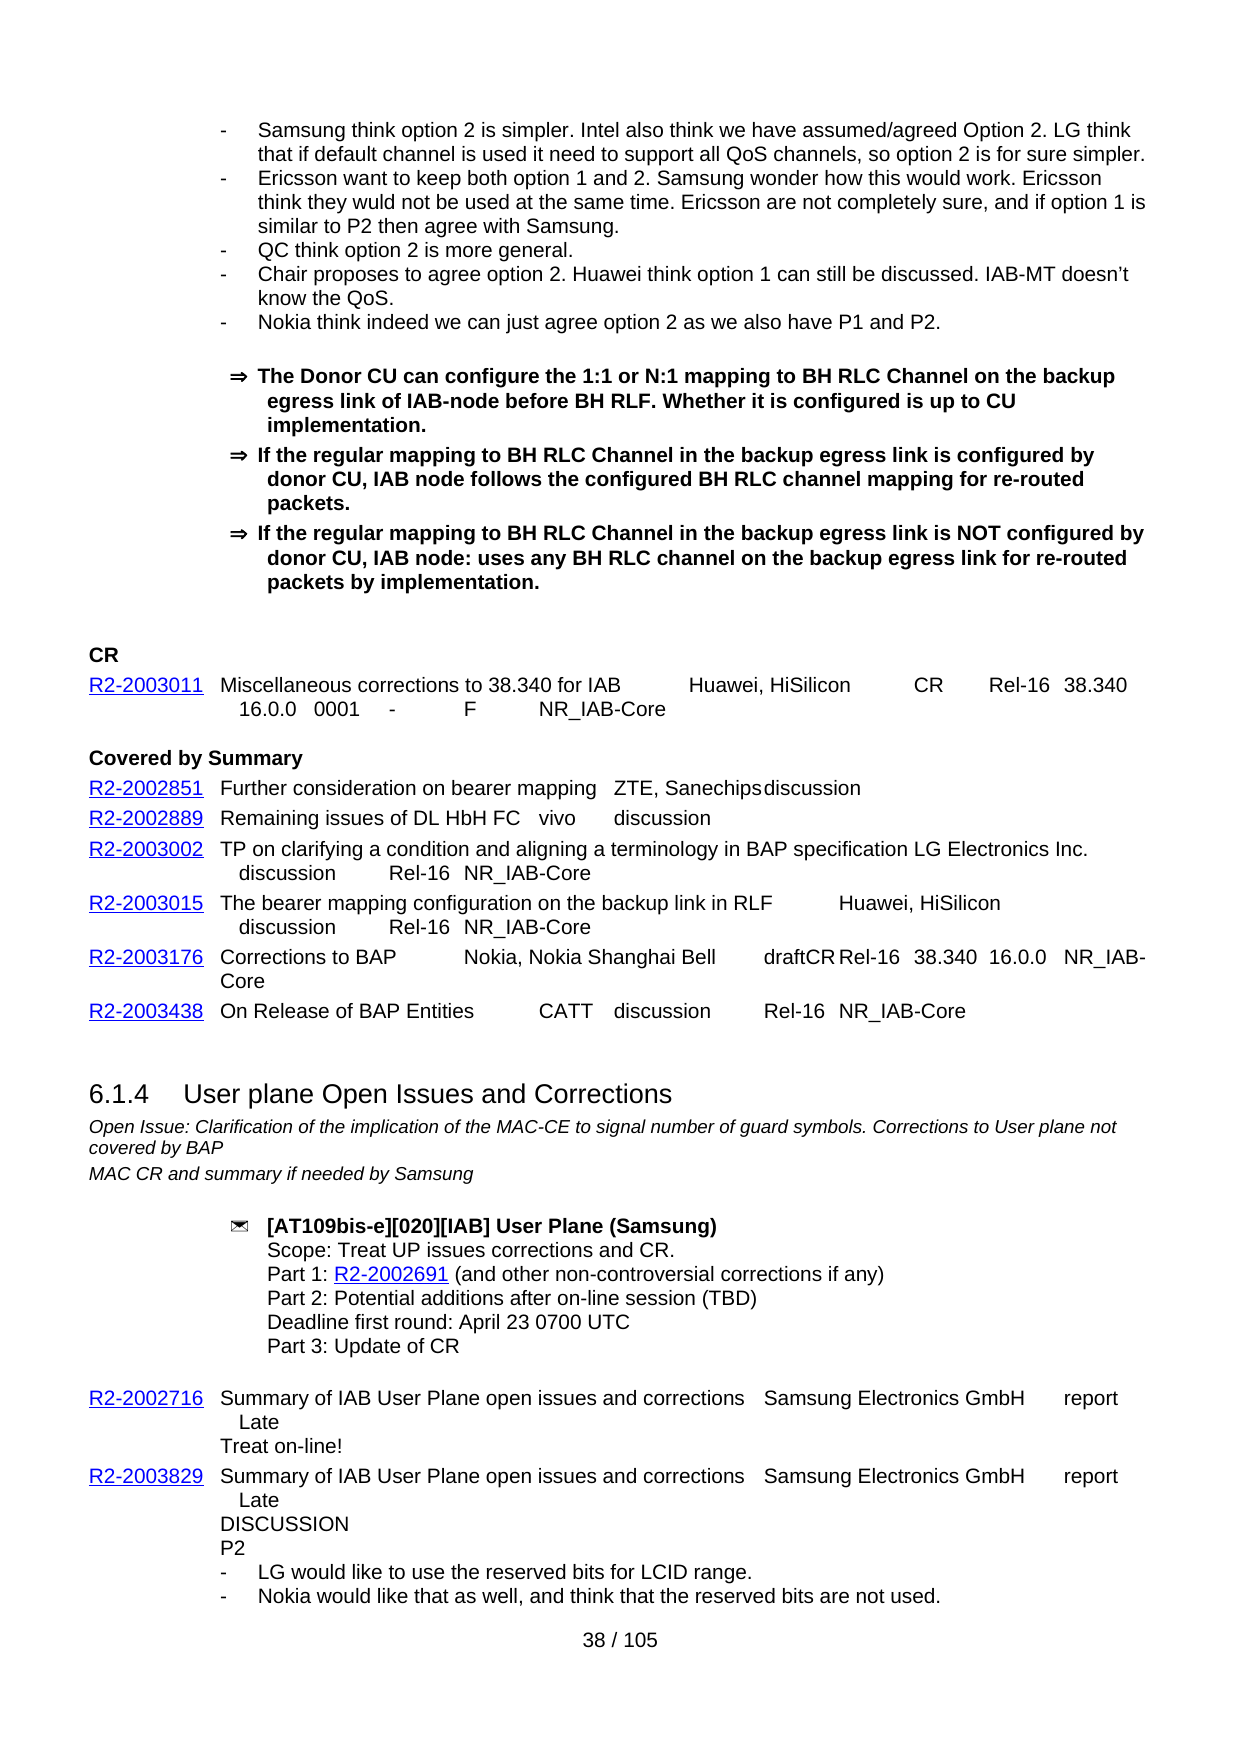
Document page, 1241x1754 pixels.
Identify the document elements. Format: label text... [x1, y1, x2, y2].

title R2-2003011 Miscellaneous corrections to 38.340 for IAB Huawei, HiSilicon CR Rel-16 38.340 16.0.0 0001 - F NR_IAB-Core [89, 673, 1152, 721]
text If the regular mapping to BH RLC Channel in the backup egress link is NOT configured by donor CU, IAB node: uses any BH RLC channel on the backup egress link for re-routed packets by implementation. [229, 521, 1152, 594]
text - Chair proposes to agree option 2. Huawei think option 1 can still be discussed. IAB-MT doesn’t know the QoS. [220, 262, 1152, 310]
title R2-2003829 Summary of IAB User Plane open issues and corrections Samsung Electronics GmbH report Late [89, 1464, 1152, 1512]
text The Donor CU can configure the 1:1 or N:1 mapping to BH RLC Channel on the backup egress link of IAB-node before BH RLF. Whether it is configured is up to CU implementation. [229, 364, 1152, 436]
text - Nokia think indeed we can just agree option 2 as we also have P1 and P2. [220, 310, 1152, 334]
title R2-2003015 The bearer mapping configuration on the backup link in RLF Huawei, HiSilicon discussion Rel-16 NR_IAB-Core [89, 891, 1152, 938]
text Part 3: Update of CR [267, 1334, 1152, 1358]
text Treat on-line! [220, 1434, 1152, 1458]
title R2-2003438 On Release of BAP Entities CATT discussion Rel-16 NR_IAB-Core [89, 999, 1152, 1023]
text Deadline first round: April 23 0700 UTC [267, 1310, 1152, 1334]
text Open Issue: Clarification of the implication of the MAC-CE to signal number of guard symbols. Corrections to User plane not covered by BAP [89, 1116, 1152, 1159]
title R2-2002851 Further consideration on bearer mapping ZTE, Sanechips discussion [89, 776, 1152, 800]
text Part 2: Potential additions after on-line session (TBD) [267, 1286, 1152, 1310]
text CR [89, 643, 1152, 667]
text Covered by Summary [89, 746, 1152, 770]
text - Samsung think option 2 is simpler. Intel also think we have assumed/agreed Option 2. LG think that if default channel is used it need to support all QoS channels, so option 2 is for sure simpler. [220, 118, 1152, 166]
text [AT109bis-e][020][IAB] User Plane (Samsung) [229, 1214, 1152, 1238]
text Scope: Treat UP issues corrections and CR. [267, 1238, 1152, 1262]
text If the regular mapping to BH RLC Channel in the backup egress link is configured by donor CU, IAB node follows the configured BH RLC channel mapping for re-routed packets. [229, 443, 1152, 515]
text - QC think option 2 is more general. [220, 238, 1152, 262]
title R2-2002889 Remaining issues of DL HbH FC vivo discussion [89, 806, 1152, 830]
subtitle 6.1.4 User plane Open Issues and Corrections [89, 1078, 1152, 1109]
text DISCUSSION [220, 1512, 1152, 1536]
text P2 [220, 1536, 1152, 1560]
text MAC CR and summary if needed by Samsung [89, 1163, 1152, 1184]
text Part 1: R2-2002691 (and other non-controversial corrections if any) [267, 1262, 1152, 1286]
text - Nokia would like that as well, and think that the reserved bits are not used. [220, 1584, 1152, 1608]
title R2-2003176 Corrections to BAP Nokia, Nokia Shanghai Bell draftCR Rel-16 38.340 16.0.0 NR_IAB-Core [89, 945, 1152, 993]
text - LG would like to use the reserved bits for LCID range. [220, 1560, 1152, 1584]
text - Ericsson want to keep both option 1 and 2. Samsung wonder how this would work. Ericsson think they wuld not be used at the same time. Ericsson are not completely sure, and if option 1 is similar to P2 then agree with Samsung. [220, 166, 1152, 238]
title R2-2003002 TP on clarifying a condition and aligning a terminology in BAP specification LG Electronics Inc. discussion Rel-16 NR_IAB-Core [89, 836, 1152, 884]
title R2-2002716 Summary of IAB User Plane open issues and corrections Samsung Electronics GmbH report Late [89, 1386, 1152, 1434]
